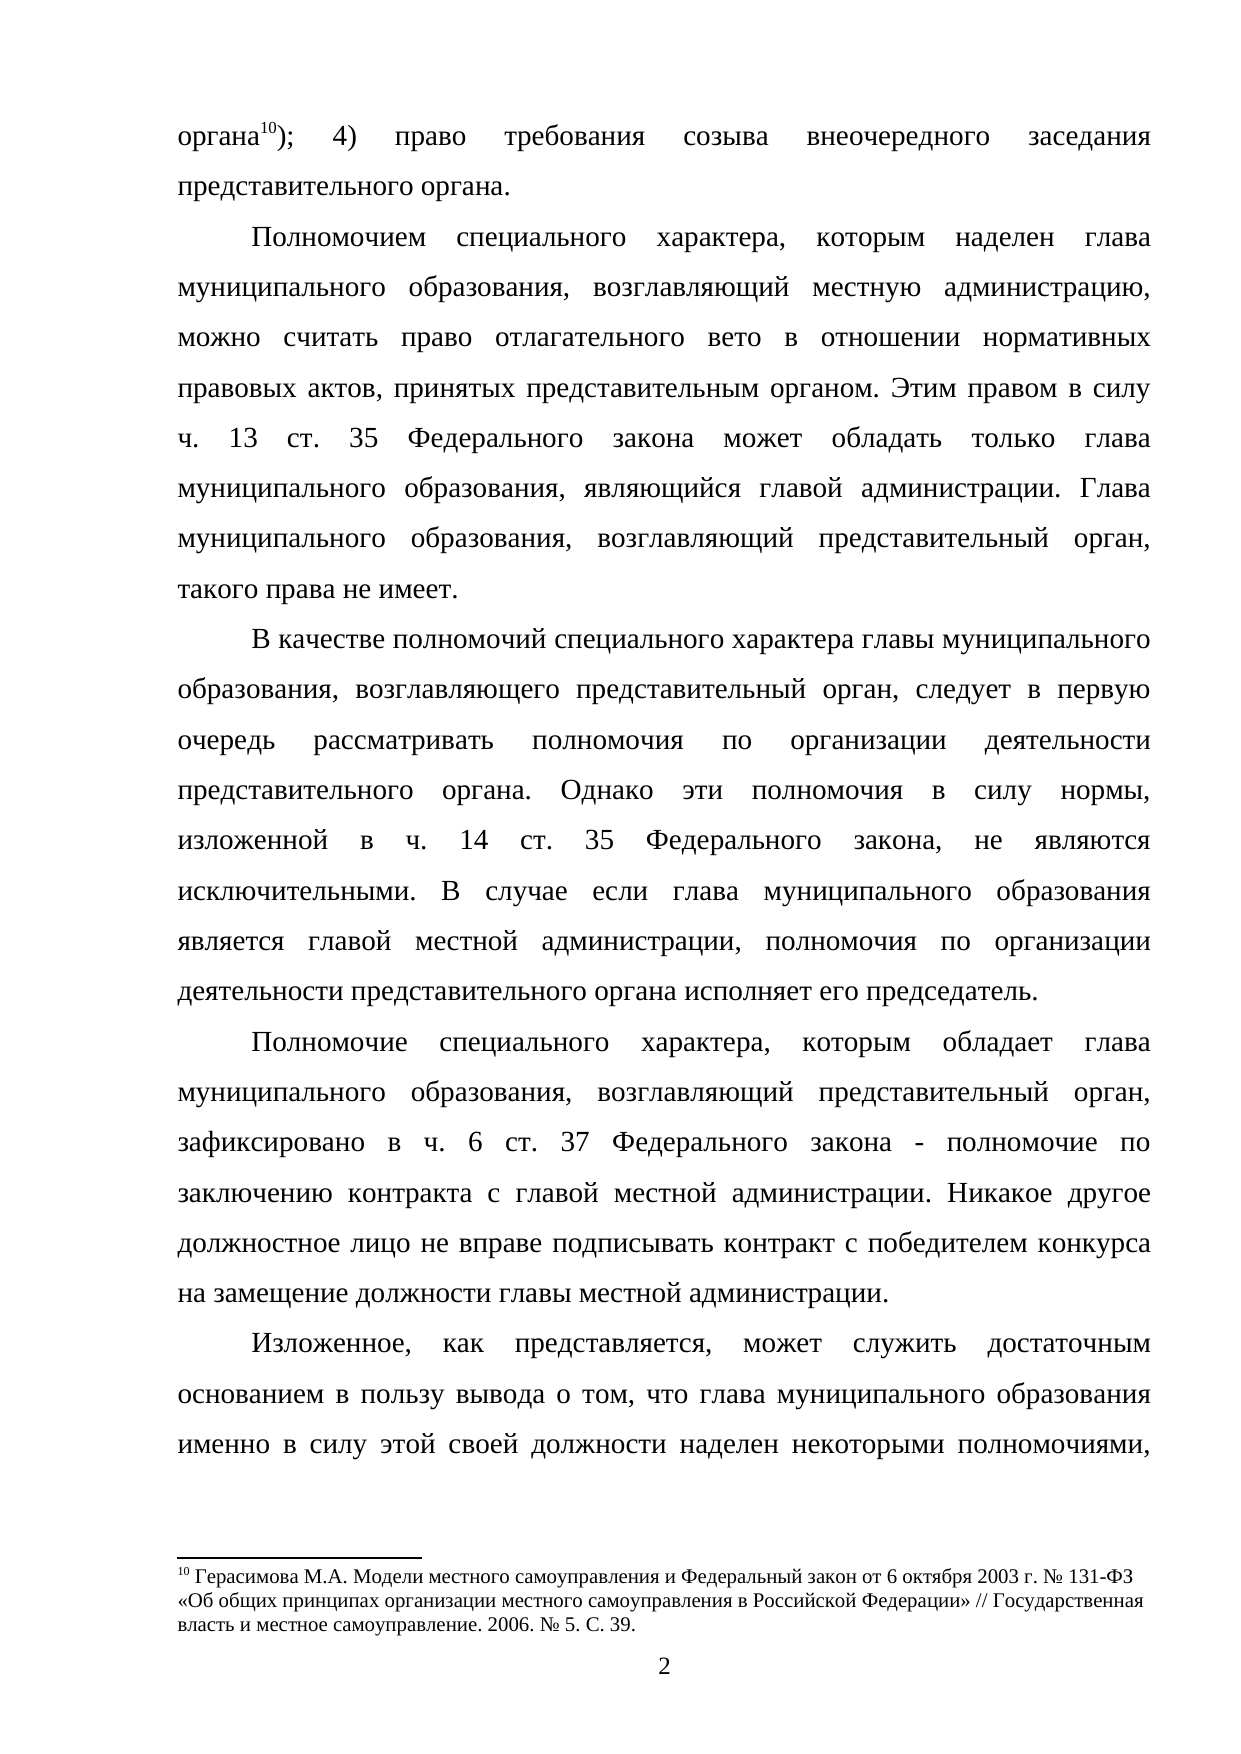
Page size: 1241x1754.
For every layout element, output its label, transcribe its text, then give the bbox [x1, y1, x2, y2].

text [177, 1326, 1152, 1460]
text Полномочие специального характера, которым обладает глава муниципального образования, возглавляющий представительный орган, зафиксировано в ч. 6 ст. 37 Федерального закона - полномочие по заключению контракта с главой местной администрации. Никакое другое должностное лицо не вправе подписывать контракт с победителем конкурса на замещение должности главы местной администрации. [177, 1024, 1152, 1309]
text В качестве полномочий специального характера главы муниципального образования, возглавляющего представительный орган, следует в первую очередь рассматривать полномочия по организации деятельности представительного органа. Однако эти полномочия в силу нормы, изложенной в ч. 14 ст. 35 Федерального закона, не являются исключительными. В случае если глава муниципального образования является главой местной администрации, полномочия по организации деятельности представительного органа исполняет его председатель. [177, 621, 1152, 1007]
text Полномочием специального характера, которым наделен глава муниципального образования, возглавляющий местную администрацию, можно считать право отлагательного вето в отношении нормативных правовых актов, принятых представительным органом. Этим правом в силу ч. 13 ст. 35 Федерального закона может обладать только глава муниципального образования, являющийся главой администрации. Глава муниципального образования, возглавляющий представительный орган, такого права не имеет. [177, 219, 1152, 604]
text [177, 118, 1152, 202]
